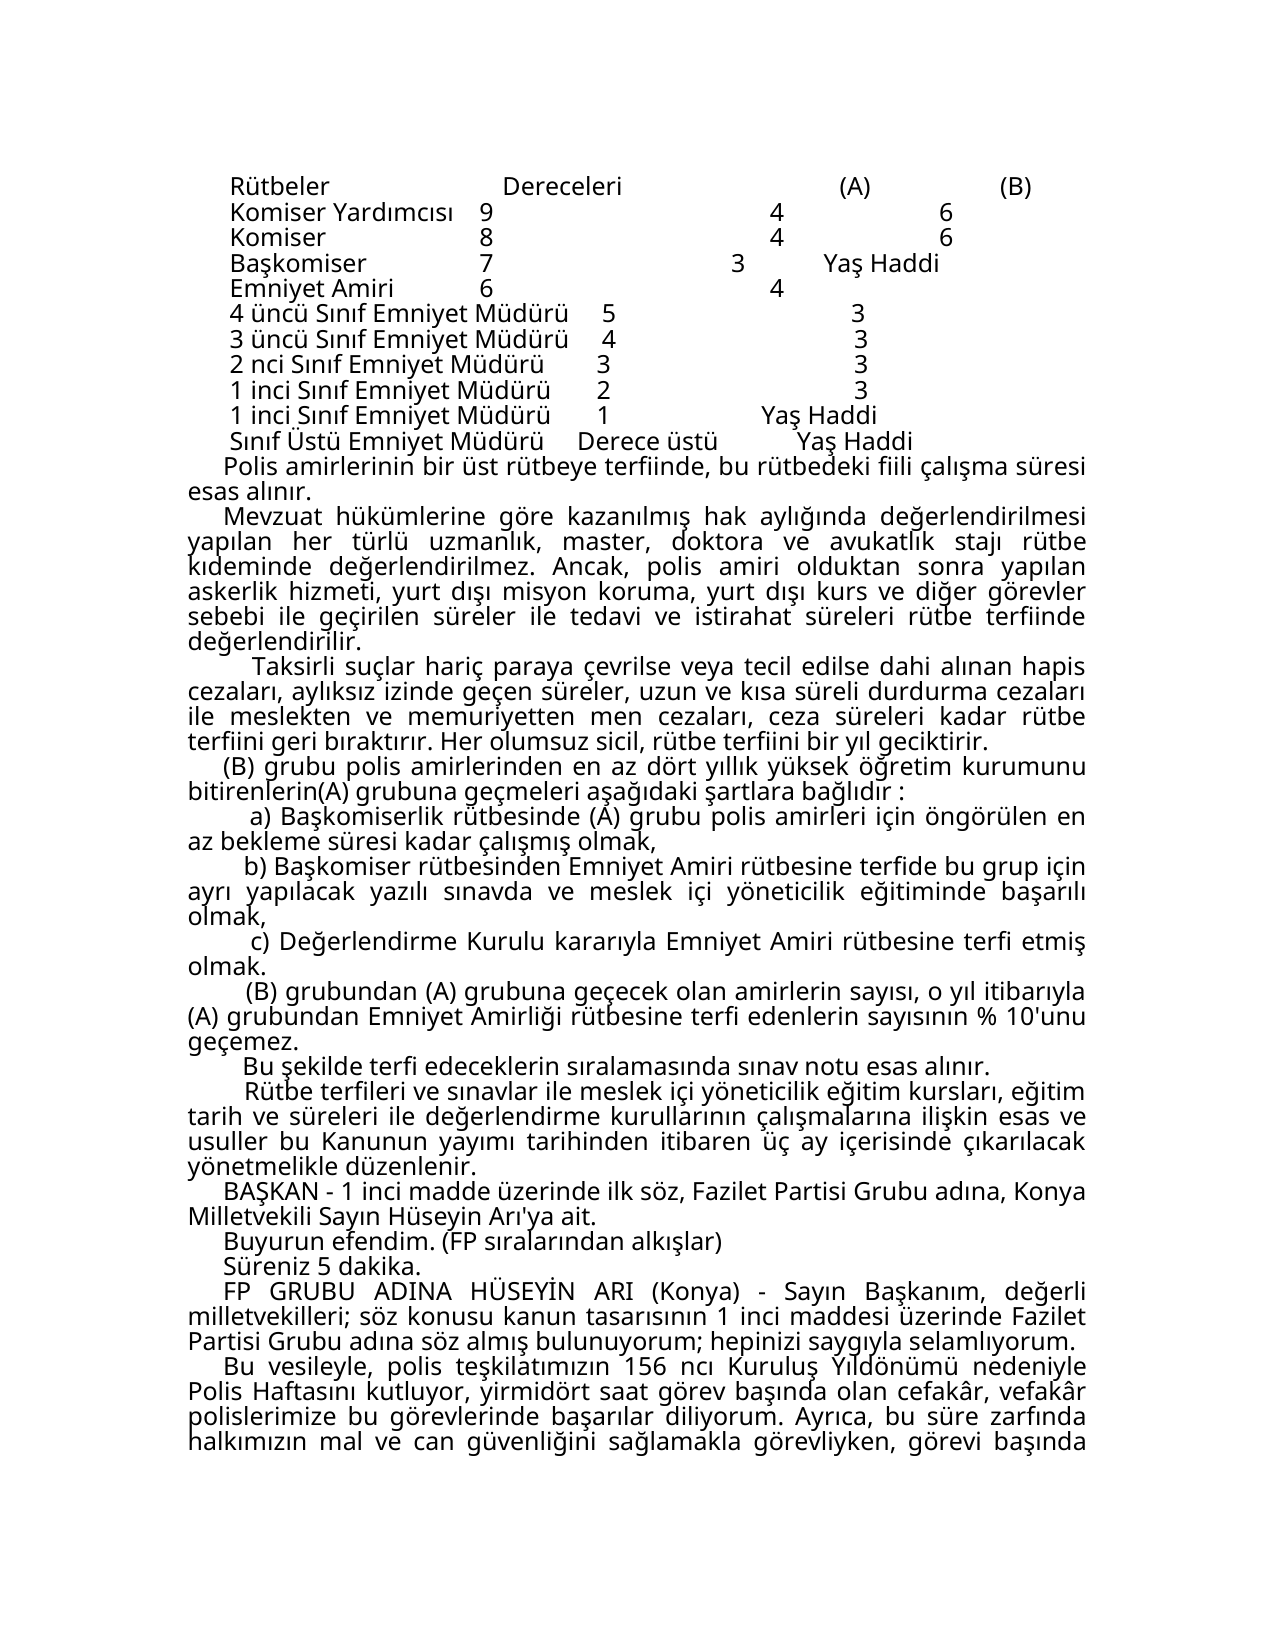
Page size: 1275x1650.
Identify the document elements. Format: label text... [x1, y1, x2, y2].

text Taksirli suçlar hariç paraya çevrilse veya tecil edilse dahi alınan hapis cezaları, aylıksız izinde geçen süreler, uzun ve kısa süreli durdurma cezaları ile meslekten ve memuriyetten men cezaları, ceza süreleri kadar rütbe terfiini geri bıraktırır. Her olumsuz sicil, rütbe terfiini bir yıl geciktirir. [187, 656, 1087, 756]
text Süreniz 5 dakika. [187, 1256, 1087, 1281]
text FP GRUBU ADINA HÜSEYİN ARI (Konya) - Sayın Başkanım, değerli milletvekilleri; söz konusu kanun tasarısının 1 inci maddesi üzerinde Fazilet Partisi Grubu adına söz almış bulunuyorum; hepinizi saygıyla selamlıyorum. [187, 1281, 1087, 1356]
text Rütbeler Dereceleri (A) (B) [187, 175, 1087, 201]
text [187, 1356, 1087, 1456]
text Komiser 8 4 6 [187, 226, 1087, 252]
text Komiser Yardımcısı 9 4 6 [187, 201, 1087, 226]
text Emniyet Amiri 6 4 [187, 277, 1087, 302]
text c) Değerlendirme Kurulu kararıyla Emniyet Amiri rütbesine terfi etmiş olmak. [187, 931, 1087, 981]
text BAŞKAN - 1 inci madde üzerinde ilk söz, Fazilet Partisi Grubu adına, Konya Milletvekili Sayın Hüseyin Arı'ya ait. [187, 1181, 1087, 1231]
text Bu şekilde terfi edeceklerin sıralamasında sınav notu esas alınır. [187, 1056, 1087, 1081]
text (B) grubu polis amirlerinden en az dört yıllık yüksek öğretim kurumunu bitirenlerin(A) grubuna geçmeleri aşağıdaki şartlara bağlıdır : [187, 756, 1087, 806]
text b) Başkomiser rütbesinden Emniyet Amiri rütbesine terfide bu grup için ayrı yapılacak yazılı sınavda ve meslek içi yöneticilik eğitiminde başarılı olmak, [187, 856, 1087, 931]
text Mevzuat hükümlerine göre kazanılmış hak aylığında değerlendirilmesi yapılan her türlü uzmanlık, master, doktora ve avukatlık stajı rütbe kıdeminde değerlendirilmez. Ancak, polis amiri olduktan sonra yapılan askerlik hizmeti, yurt dışı misyon koruma, yurt dışı kurs ve diğer görevler sebebi ile geçirilen süreler ile tedavi ve istirahat süreleri rütbe terfiinde değerlendirilir. [187, 506, 1087, 656]
text Buyurun efendim. (FP sıralarından alkışlar) [187, 1231, 1087, 1256]
text Sınıf Üstü Emniyet Müdürü Derece üstü Yaş Haddi [187, 429, 1087, 455]
text 3 üncü Sınıf Emniyet Müdürü 4 3 [187, 328, 1087, 353]
text Polis amirlerinin bir üst rütbeye terfiinde, bu rütbedeki fiili çalışma süresi esas alınır. [187, 455, 1087, 506]
text Başkomiser 7 3 Yaş Haddi [187, 252, 1087, 277]
text 2 nci Sınıf Emniyet Müdürü 3 3 [187, 353, 1087, 379]
text a) Başkomiserlik rütbesinde (A) grubu polis amirleri için öngörülen en az bekleme süresi kadar çalışmış olmak, [187, 806, 1087, 856]
text 1 inci Sınıf Emniyet Müdürü 1 Yaş Haddi [187, 404, 1087, 429]
text Rütbe terfileri ve sınavlar ile meslek içi yöneticilik eğitim kursları, eğitim tarih ve süreleri ile değerlendirme kurullarının çalışmalarına ilişkin esas ve usuller bu Kanunun yayımı tarihinden itibaren üç ay içerisinde çıkarılacak yönetmelikle düzenlenir. [187, 1081, 1087, 1181]
text 4 üncü Sınıf Emniyet Müdürü 5 3 [187, 302, 1087, 328]
text 1 inci Sınıf Emniyet Müdürü 2 3 [187, 379, 1087, 404]
text (B) grubundan (A) grubuna geçecek olan amirlerin sayısı, o yıl itibarıyla (A) grubundan Emniyet Amirliği rütbesine terfi edenlerin sayısının % 10'unu geçemez. [187, 981, 1087, 1056]
